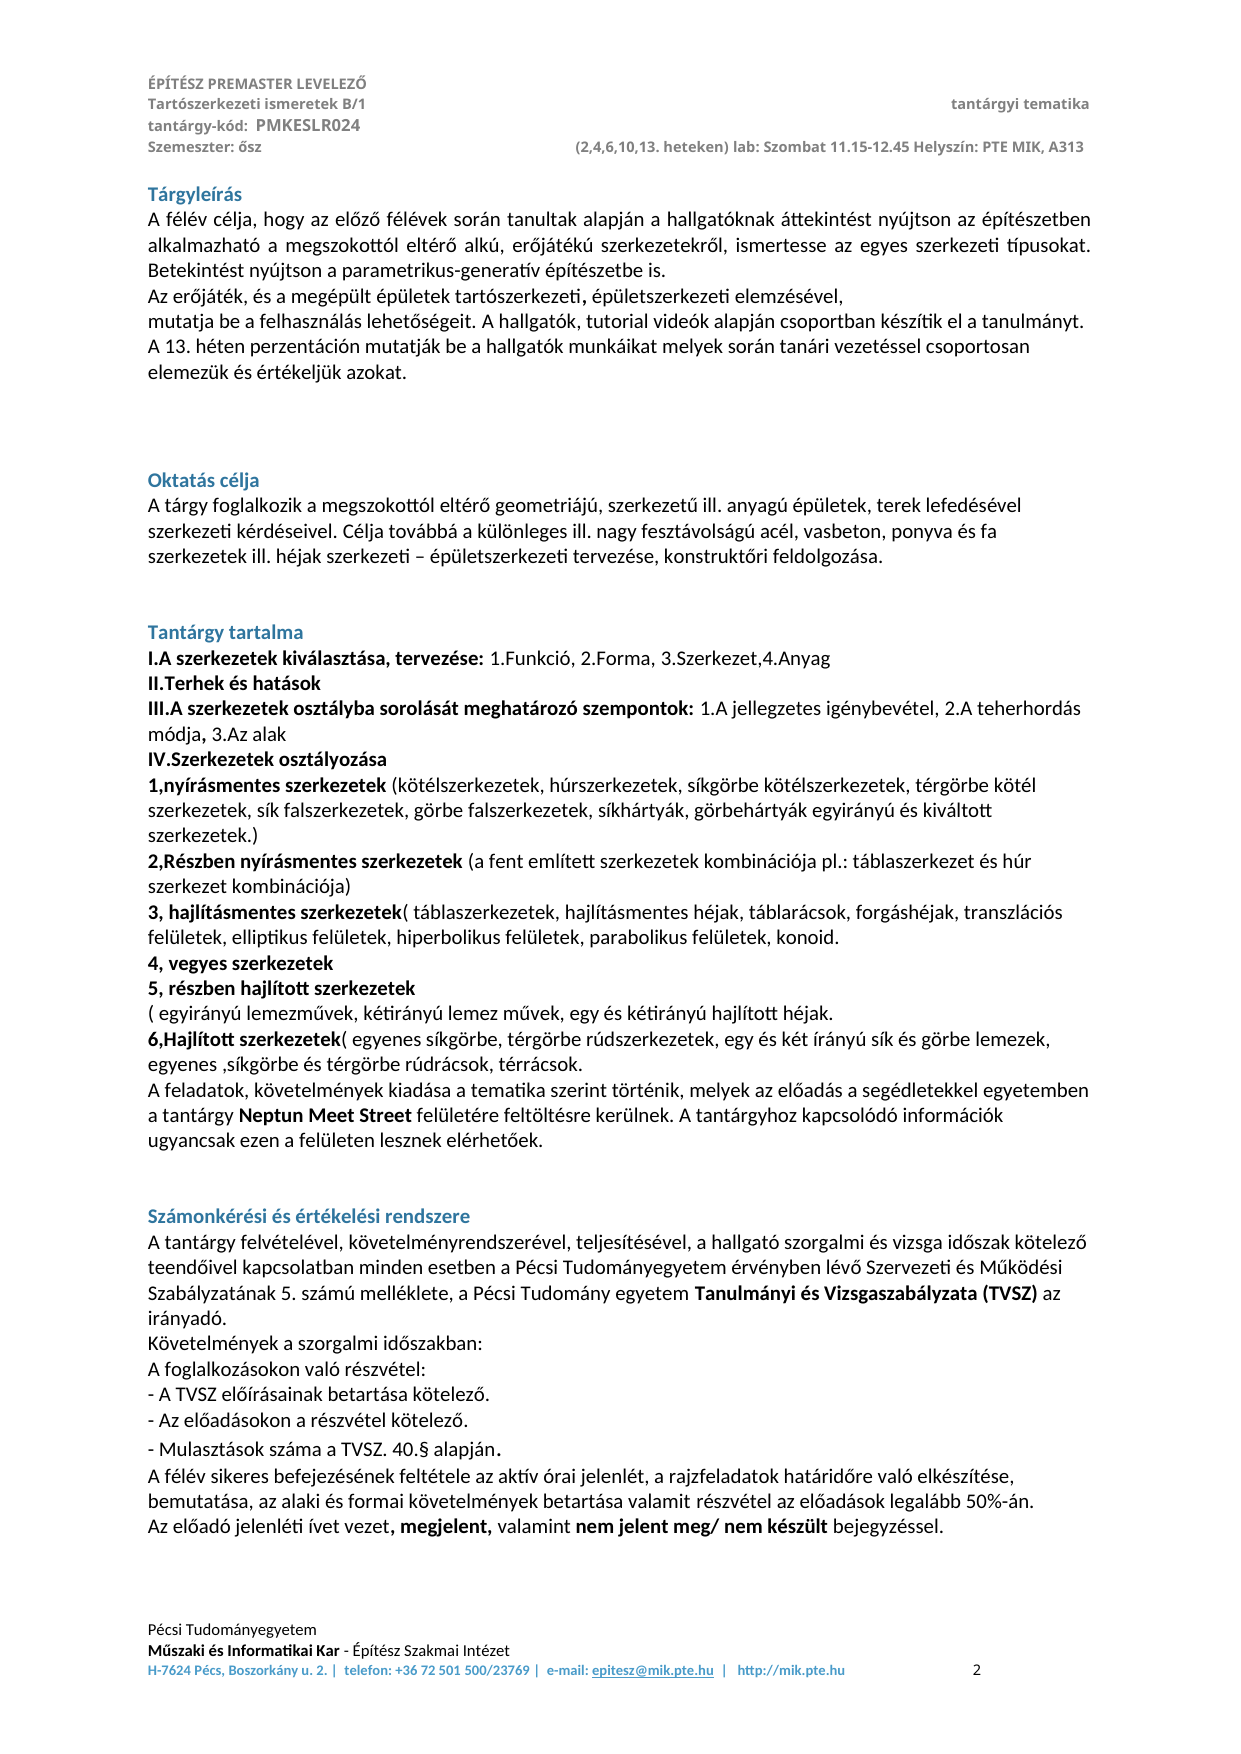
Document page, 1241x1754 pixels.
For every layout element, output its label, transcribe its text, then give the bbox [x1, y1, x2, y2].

subtitle Számonkérési és értékelési rendszere [148, 1203, 1092, 1229]
text ( egyirányú lemezművek, kétirányú lemez művek, egy és kétirányú hajlított héjak. [148, 1001, 1092, 1026]
subtitle Tantárgy tartalma [148, 619, 1092, 645]
text A foglalkozásokon való részvétel: [148, 1356, 1092, 1381]
text A tantárgy felvételével, követelményrendszerével, teljesítésével, a hallgató szorgalmi és vizsga időszak kötelező teendőivel kapcsolatban minden esetben a Pécsi Tudományegyetem érvényben lévő Szervezeti és Működési Szabályzatának 5. számú melléklete, a Pécsi Tudomány egyetem Tanulmányi és Vizsgaszabályzata (TVSZ) az irányadó. [148, 1229, 1092, 1331]
text - A TVSZ előírásainak betartása kötelező. [148, 1381, 1092, 1407]
text - Az előadásokon a részvétel kötelező. [148, 1407, 1092, 1432]
text A félév sikeres befejezésének feltétele az aktív órai jelenlét, a rajzfeladatok határidőre való elkészítése, bemutatása, az alaki és formai követelmények betartása valamit részvétel az előadások legalább 50%-án. [148, 1463, 1092, 1514]
text III.A szerkezetek osztályba sorolását meghatározó szempontok: 1.A jellegzetes igénybevétel, 2.A teherhordás módja, 3.Az alak [148, 696, 1092, 746]
text A feladatok, követelmények kiadása a tematika szerint történik, melyek az előadás a segédletekkel egyetemben a tantárgy Neptun Meet Street felületére feltöltésre kerülnek. A tantárgyhoz kapcsolódó információk ugyancsak ezen a felületen lesznek elérhetőek. [148, 1077, 1092, 1153]
text - Mulasztások száma a TVSZ. 40.§ alapján. [148, 1432, 1092, 1463]
subtitle Tárgyleírás [148, 181, 1092, 207]
text 5, részben hajlított szerkezetek [148, 975, 1092, 1001]
text I.A szerkezetek kiválasztása, tervezése: 1.Funkció, 2.Forma, 3.Szerkezet,4.Anyag [148, 645, 1092, 670]
subtitle Oktatás célja [148, 467, 1092, 493]
text Az előadó jelenléti ívet vezet, megjelent, valamint nem jelent meg/ nem készült bejegyzéssel. [148, 1514, 1092, 1539]
text 6,Hajlított szerkezetek( egyenes síkgörbe, térgörbe rúdszerkezetek, egy és két írányú sík és görbe lemezek, egyenes ,síkgörbe és térgörbe rúdrácsok, térrácsok. [148, 1026, 1092, 1077]
text 1,nyírásmentes szerkezetek (kötélszerkezetek, húrszerkezetek, síkgörbe kötélszerkezetek, térgörbe kötél szerkezetek, sík falszerkezetek, görbe falszerkezetek, síkhártyák, görbehártyák egyirányú és kiváltott szerkezetek.) [148, 772, 1092, 848]
text 2,Részben nyírásmentes szerkezetek (a fent említett szerkezetek kombinációja pl.: táblaszerkezet és húr szerkezet kombinációja) [148, 848, 1092, 899]
text Követelmények a szorgalmi időszakban: [148, 1331, 1092, 1356]
text 4, vegyes szerkezetek [148, 950, 1092, 975]
text Az erőjáték, és a megépült épületek tartószerkezeti, épületszerkezeti elemzésével, [148, 283, 1092, 308]
text mutatja be a felhasználás lehetőségeit. A hallgatók, tutorial videók alapján csoportban készítik el a tanulmányt. A 13. héten perzentáción mutatják be a hallgatók munkáikat melyek során tanári vezetéssel csoportosan elemezük és értékeljük azokat. [148, 308, 1092, 384]
text IV.Szerkezetek osztályozása [148, 746, 1092, 772]
text II.Terhek és hatások [148, 670, 1092, 696]
text A félév célja, hogy az előző félévek során tanultak alapján a hallgatóknak áttekintést nyújtson az építészetben alkalmazható a megszokottól eltérő alkú, erőjátékú szerkezetekről, ismertesse az egyes szerkezeti típusokat. Betekintést nyújtson a parametrikus-generatív építészetbe is. [148, 207, 1092, 283]
text A tárgy foglalkozik a megszokottól eltérő geometriájú, szerkezetű ill. anyagú épületek, terek lefedésével szerkezeti kérdéseivel. Célja továbbá a különleges ill. nagy fesztávolságú acél, vasbeton, ponyva és fa szerkezetek ill. héjak szerkezeti – épületszerkezeti tervezése, konstruktőri feldolgozása. [148, 493, 1092, 569]
text 3, hajlításmentes szerkezetek( táblaszerkezetek, hajlításmentes héjak, táblarácsok, forgáshéjak, transzlációs felületek, elliptikus felületek, hiperbolikus felületek, parabolikus felületek, konoid. [148, 899, 1092, 950]
